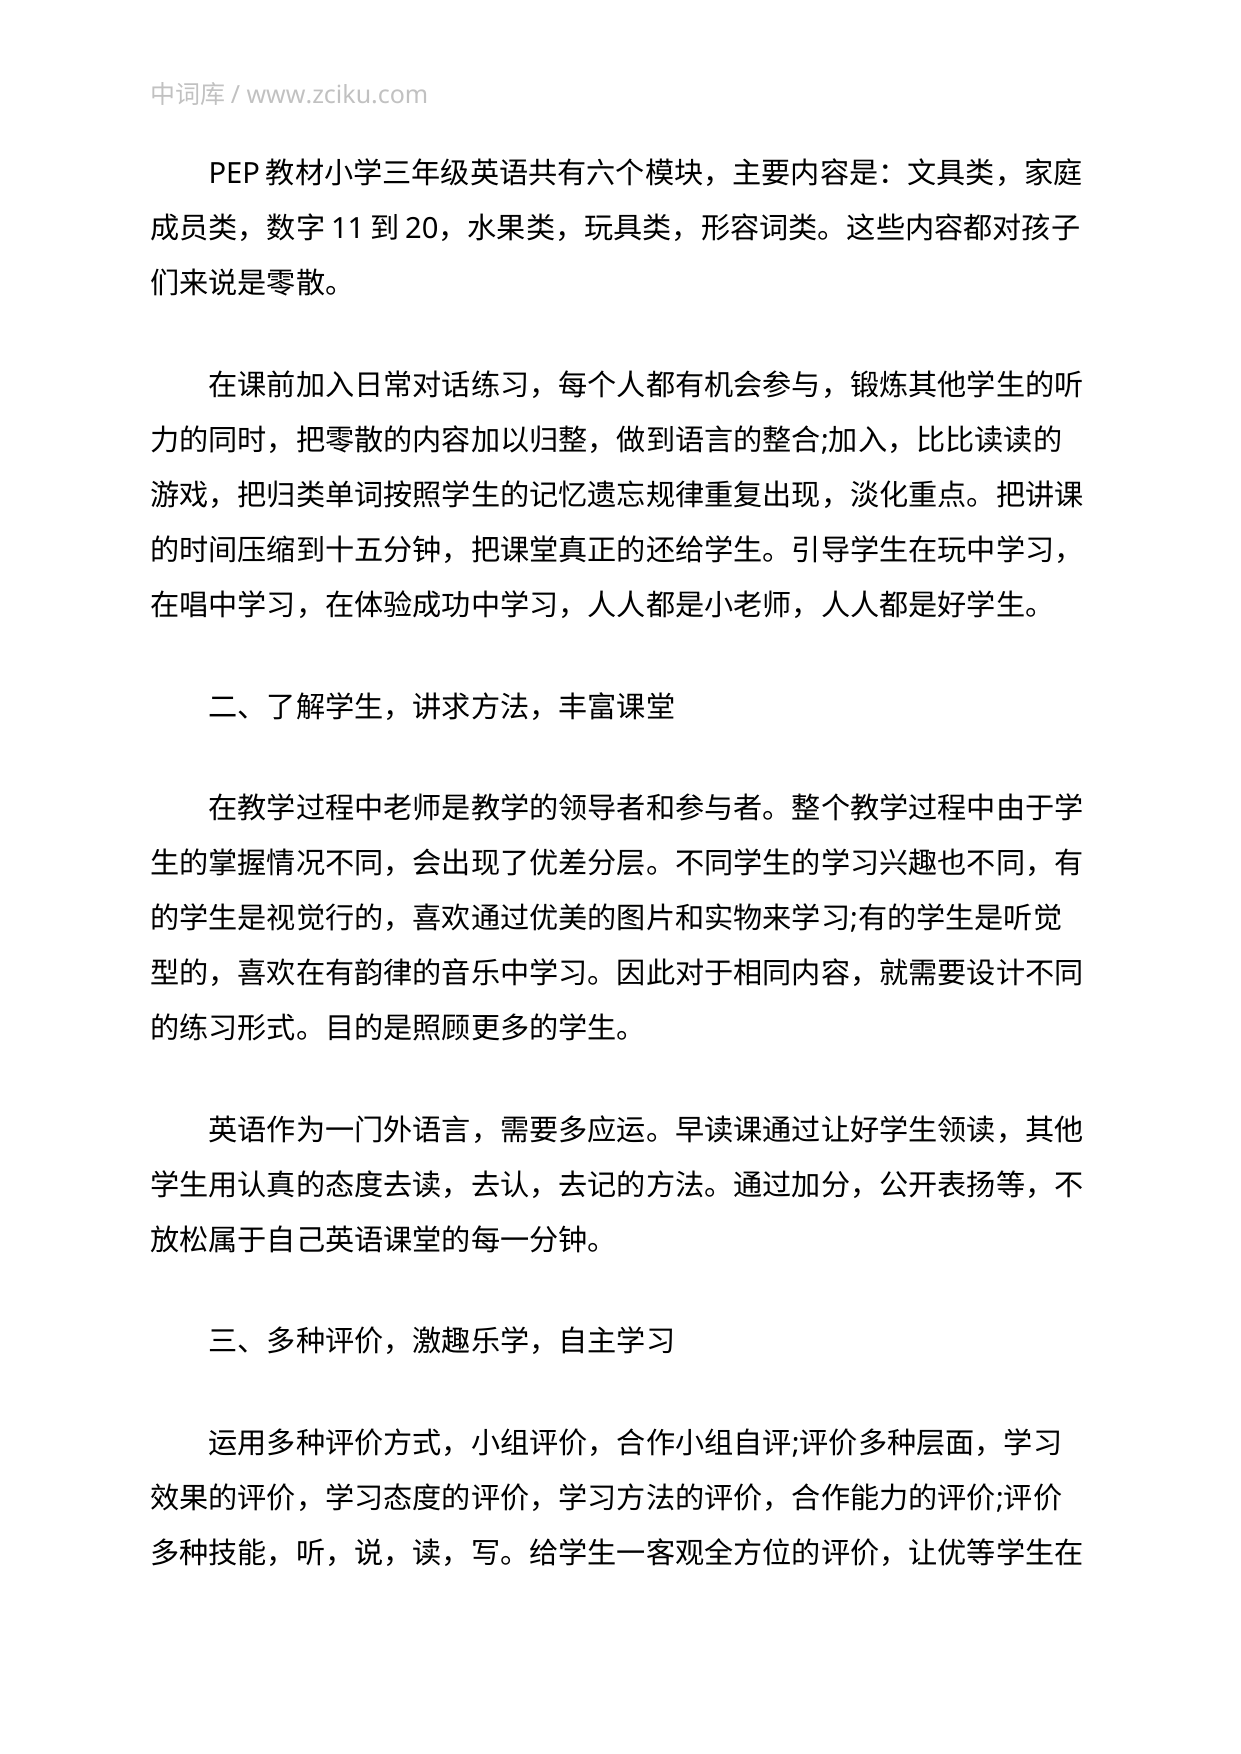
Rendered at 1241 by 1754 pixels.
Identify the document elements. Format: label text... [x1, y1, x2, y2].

text 在教学过程中老师是教学的领导者和参与者。整个教学过程中由于学生的掌握情况不同，会出现了优差分层。不同学生的学习兴趣也不同，有的学生是视觉行的，喜欢通过优美的图片和实物来学习;有的学生是听觉型的，喜欢在有韵律的音乐中学习。因此对于相同内容，就需要设计不同的练习形式。目的是照顾更多的学生。 [150, 785, 1090, 1047]
text 在课前加入日常对话练习，每个人都有机会参与，锻炼其他学生的听力的同时，把零散的内容加以归整，做到语言的整合;加入，比比读读的游戏，把归类单词按照学生的记忆遗忘规律重复出现，淡化重点。把讲课的时间压缩到十五分钟，把课堂真正的还给学生。引导学生在玩中学习，在唱中学习，在体验成功中学习，人人都是小老师，人人都是好学生。 [150, 362, 1090, 624]
text 英语作为一门外语言，需要多应运。早读课通过让好学生领读，其他学生用认真的态度去读，去认，去记的方法。通过加分，公开表扬等，不放松属于自己英语课堂的每一分钟。 [150, 1106, 1090, 1258]
text 二、了解学生，讲求方法，丰富课堂 [150, 683, 1090, 726]
text 三、多种评价，激趣乐学，自主学习 [150, 1318, 1090, 1360]
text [150, 1420, 1090, 1572]
text PEP教材小学三年级英语共有六个模块，主要内容是：文具类，家庭成员类，数字11到20，水果类，玩具类，形容词类。这些内容都对孩子们来说是零散。 [150, 150, 1090, 302]
